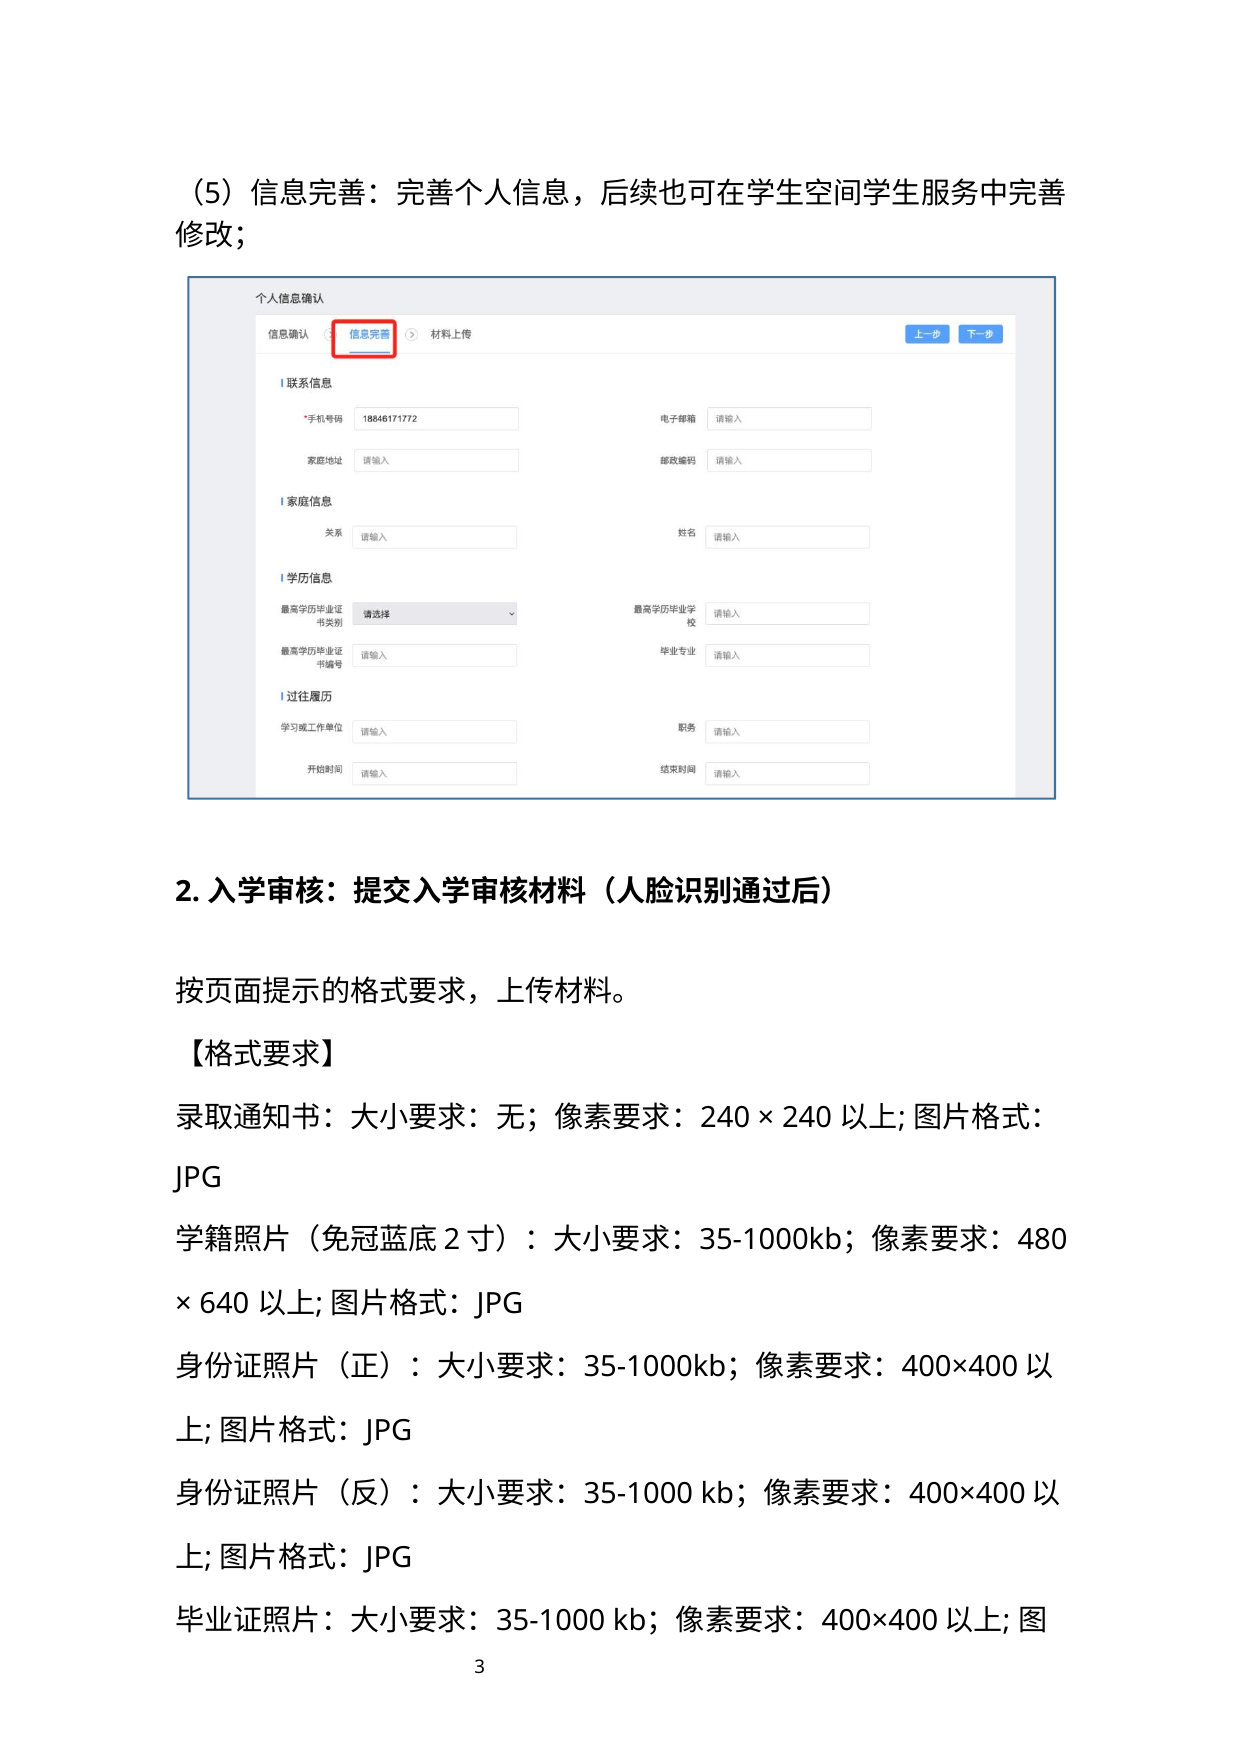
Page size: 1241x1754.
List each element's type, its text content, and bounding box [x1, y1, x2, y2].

list 按页面提示的格式要求，上传材料。 [175, 967, 1073, 1009]
subtitle 2. 入学审核：提交入学审核材料（人脸识别通过后） [175, 867, 1073, 909]
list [175, 1597, 1073, 1639]
picture [190, 279, 1053, 797]
list 录取通知书：大小要求：无；像素要求：240 × 240 以上; 图片格式：JPG [175, 1094, 1073, 1196]
list 身份证照片（正）：大小要求：35-1000kb；像素要求：400×400以上; 图片格式：JPG [175, 1343, 1073, 1449]
list 身份证照片（反）：大小要求：35-1000 kb；像素要求：400×400以上; 图片格式：JPG [175, 1470, 1073, 1576]
list （5）信息完善：完善个人信息，后续也可在学生空间学生服务中完善修改； [175, 169, 1073, 254]
list 学籍照片（免冠蓝底2寸）：大小要求：35-1000kb；像素要求：480 × 640 以上; 图片格式：JPG [175, 1216, 1073, 1322]
list 【格式要求】 [175, 1031, 1073, 1073]
